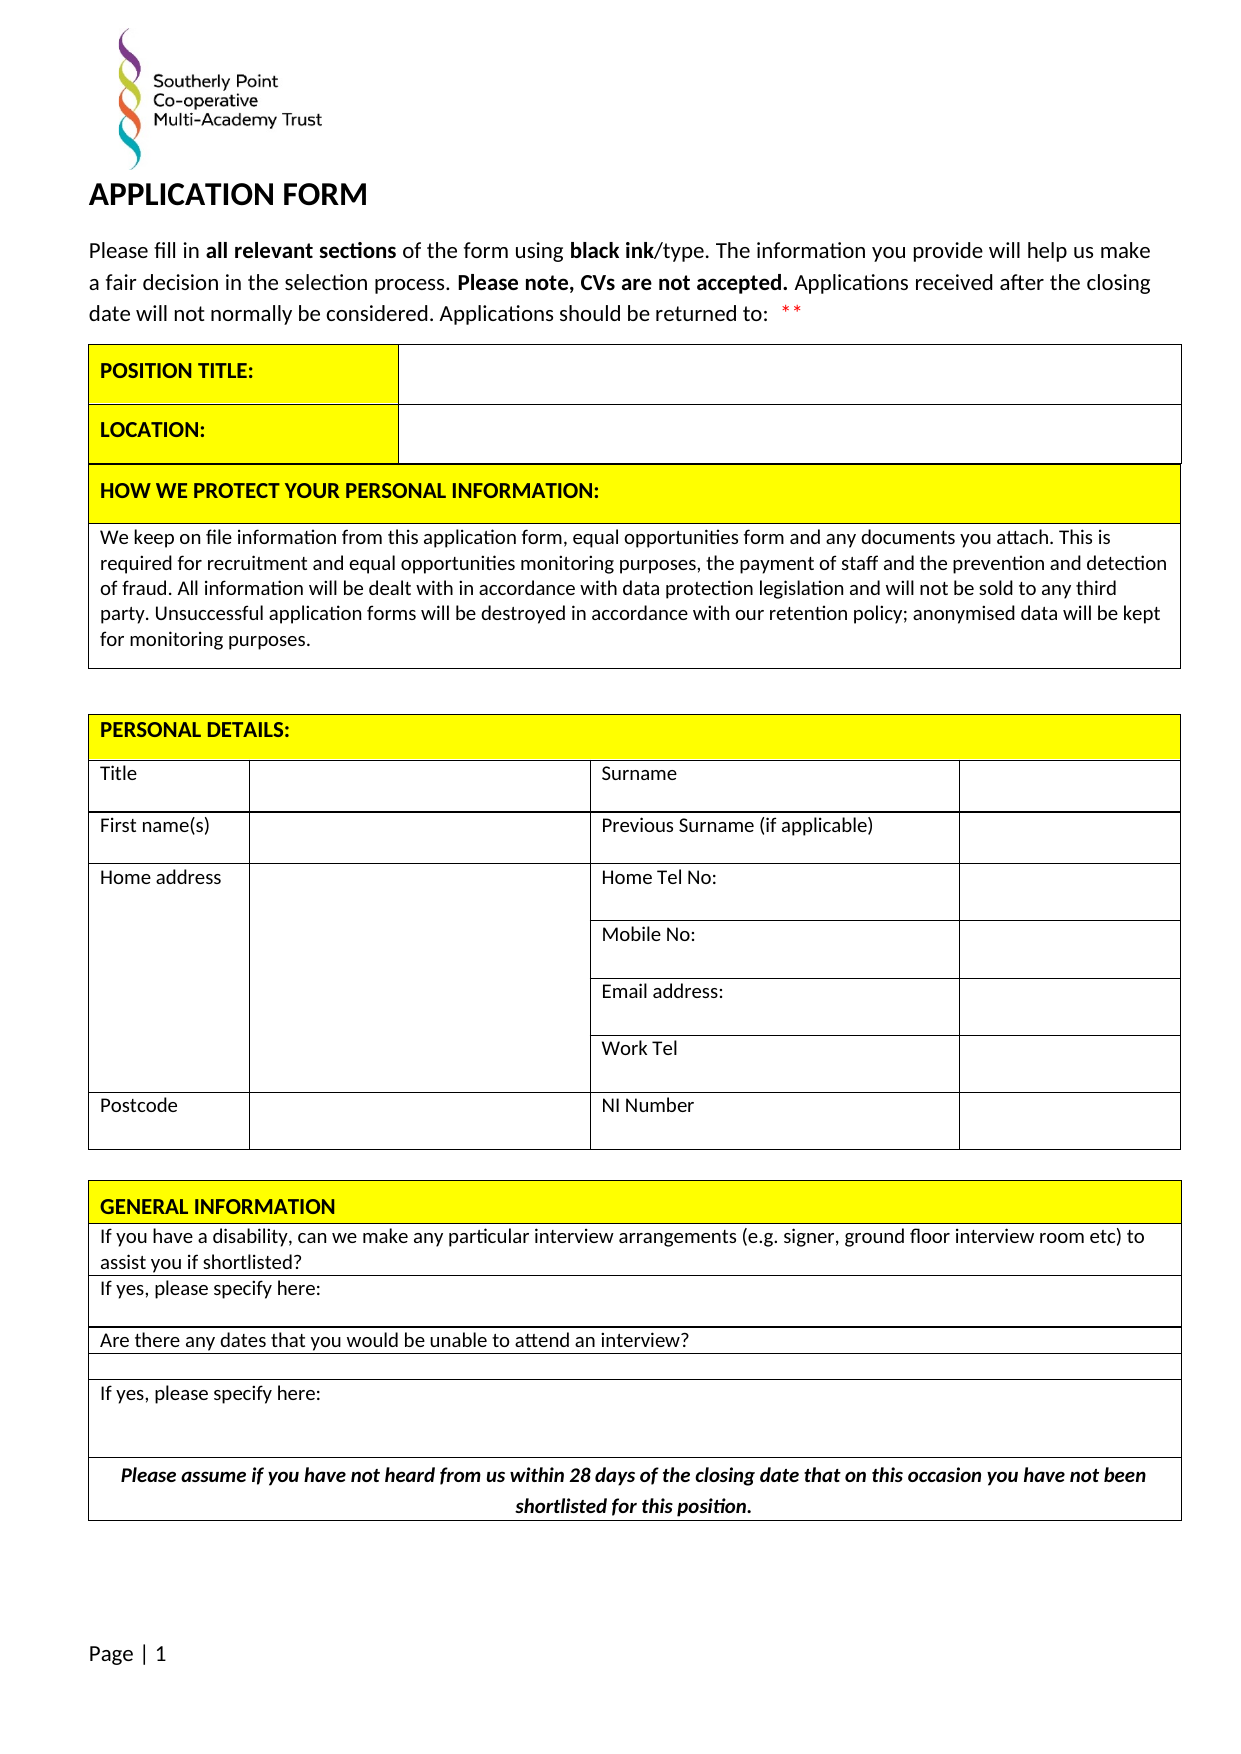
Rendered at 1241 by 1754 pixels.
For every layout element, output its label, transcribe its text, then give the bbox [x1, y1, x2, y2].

table_header [399, 345, 1181, 403]
table_cell Mobile No: [591, 921, 959, 977]
table_cell Postcode [89, 1093, 249, 1149]
table_cell [960, 921, 1180, 977]
table_cell Home address [89, 864, 249, 1092]
table_header POSITION TITLE: [89, 345, 398, 403]
table_header HOW WE PROTECT YOUR PERSONAL INFORMATION: [89, 465, 1180, 523]
table_cell We keep on file information from this application form, equal opportunities form and any documents you attach. This is required for recruitment and equal opportunities monitoring purposes, the payment of staff and the prevention and detection of fraud. All information will be dealt with in accordance with data protection legislation and will not be sold to any third party. Unsuccessful application forms will be destroyed in accordance with our retention policy; anonymised data will be kept for monitoring purposes. [89, 524, 1180, 668]
picture [118, 28, 322, 170]
table_cell [960, 1093, 1180, 1149]
table_cell [250, 761, 590, 811]
table_cell Surname [591, 761, 959, 811]
table_header PERSONAL DETAILS: [89, 715, 1180, 759]
table_cell [960, 864, 1180, 920]
table_cell [250, 1093, 590, 1149]
table_cell [399, 405, 1181, 463]
table_cell Please assume if you have not heard from us within 28 days of the closing date that on this occasion you have not been shortlisted for this position. [89, 1458, 1181, 1520]
table_cell [250, 864, 590, 1092]
table_cell NI Number [591, 1093, 959, 1149]
table_cell [960, 979, 1180, 1034]
text APPLICATION FORM [89, 123, 1152, 214]
table_cell Are there any dates that you would be unable to attend an interview? [89, 1328, 1181, 1353]
table_cell If you have a disability, can we make any particular interview arrangements (e.g. signer, ground floor interview room etc) to assist you if shortlisted? [89, 1224, 1181, 1274]
table_cell [960, 813, 1180, 863]
table_cell Work Tel [591, 1036, 959, 1092]
table_cell Previous Surname (if applicable) [591, 813, 959, 863]
table_cell Home Tel No: [591, 864, 959, 920]
text Please fill in all relevant sections of the form using black ink/type. The information you provide will help us make a fair decision in the selection process. Please note, CVs are not accepted. Applications received after the closing date will not normally be considered. Applications should be returned to: ** [89, 234, 1152, 327]
table_cell [960, 761, 1180, 811]
table_cell [250, 813, 590, 863]
table_cell First name(s) [89, 813, 249, 863]
table_cell LOCATION: [89, 405, 398, 463]
table_cell Email address: [591, 979, 959, 1034]
table_header GENERAL INFORMATION [89, 1181, 1181, 1223]
table_cell If yes, please specify here: [89, 1380, 1181, 1457]
table_cell If yes, please specify here: [89, 1276, 1181, 1326]
table_cell [89, 1354, 1181, 1379]
table_cell [960, 1036, 1180, 1092]
table_cell Title [89, 761, 249, 811]
